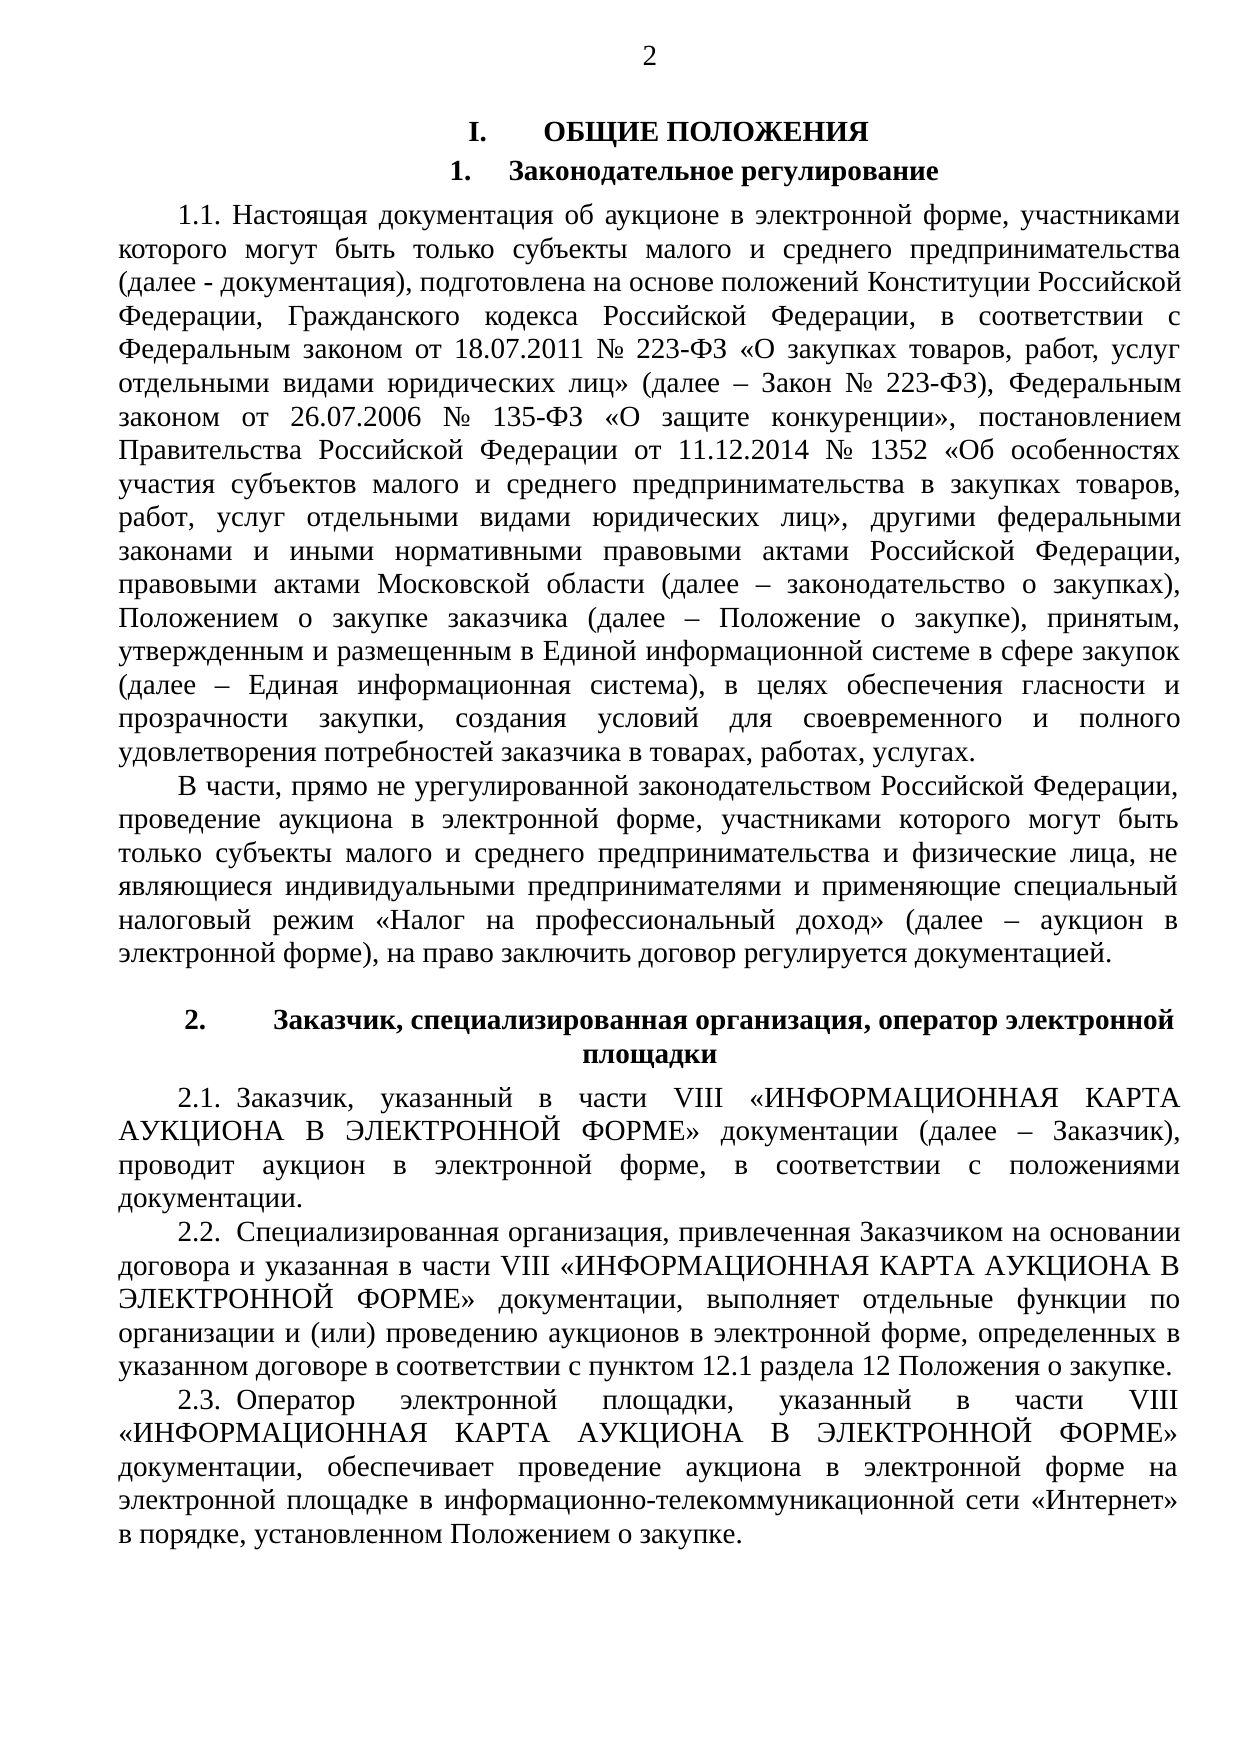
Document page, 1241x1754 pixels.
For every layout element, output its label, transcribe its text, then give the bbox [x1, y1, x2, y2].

list Оператор электронной площадки, указанный в части VIII «ИНФОРМАЦИОННАЯ КАРТА АУКЦИОНА В ЭЛЕКТРОННОЙ ФОРМЕ» документации, обеспечивает проведение аукциона в электронной форме на электронной площадке в информационно-телекоммуникационной сети «Интернет» в порядке, установленном Положением о закупке. [118, 1382, 1179, 1549]
subtitle ОБЩИЕ ПОЛОЖЕНИЯ [156, 114, 1181, 147]
list Специализированная организация, привлеченная Заказчиком на основании договора и указанная в части VIII «ИНФОРМАЦИОННАЯ КАРТА АУКЦИОНА В ЭЛЕКТРОННОЙ ФОРМЕ» документации, выполняет отдельные функции по организации и (или) проведению аукционов в электронной форме, определенных в указанном договоре в соответствии с пунктом 12.1 раздела 12 Положения о закупке. [118, 1214, 1181, 1382]
text В части, прямо не урегулированной законодательством Российской Федерации, проведение аукциона в электронной форме, участниками которого могут быть только субъекты малого и среднего предпринимательства и физические лица, не являющиеся индивидуальными предпринимателями и применяющие специальный налоговый режим «Налог на профессиональный доход» (далее – аукцион в электронной форме), на право заключить договор регулируется документацией. [118, 768, 1179, 969]
list Заказчик, указанный в части VIII «ИНФОРМАЦИОННАЯ КАРТА АУКЦИОНА В ЭЛЕКТРОННОЙ ФОРМЕ» документации (далее – Заказчик), проводит аукцион в электронной форме, в соответствии с положениями документации. [118, 1080, 1181, 1214]
list Законодательное регулирование [118, 153, 1181, 187]
text 1.1. Настоящая документация об аукционе в электронной форме, участниками которого могут быть только субъекты малого и среднего предпринимательства (далее - документация), подготовлена на основе положений Конституции Российской Федерации, Гражданского кодекса Российской Федерации, в соответствии с Федеральным законом от 18.07.2011 № 223-ФЗ «О закупках товаров, работ, услуг отдельными видами юридических лиц» (далее – Закон № 223-ФЗ), Федеральным законом от 26.07.2006 № 135-ФЗ «О защите конкуренции», постановлением Правительства Российской Федерации от 11.12.2014 № 1352 «Об особенностях участия субъектов малого и среднего предпринимательства в закупках товаров, работ, услуг отдельными видами юридических лиц», другими федеральными законами и иными нормативными правовыми актами Российской Федерации, правовыми актами Московской области (далее – законодательство о закупках), Положением о закупке заказчика (далее – Положение о закупке), принятым, утвержденным и размещенным в Единой информационной системе в сфере закупок (далее – Единая информационная система), в целях обеспечения гласности и прозрачности закупки, создания условий для своевременного и полного удовлетворения потребностей заказчика в товарах, работах, услугах. [118, 197, 1181, 768]
subtitle Заказчик, специализированная организация, оператор электронной площадки [118, 1002, 1181, 1069]
